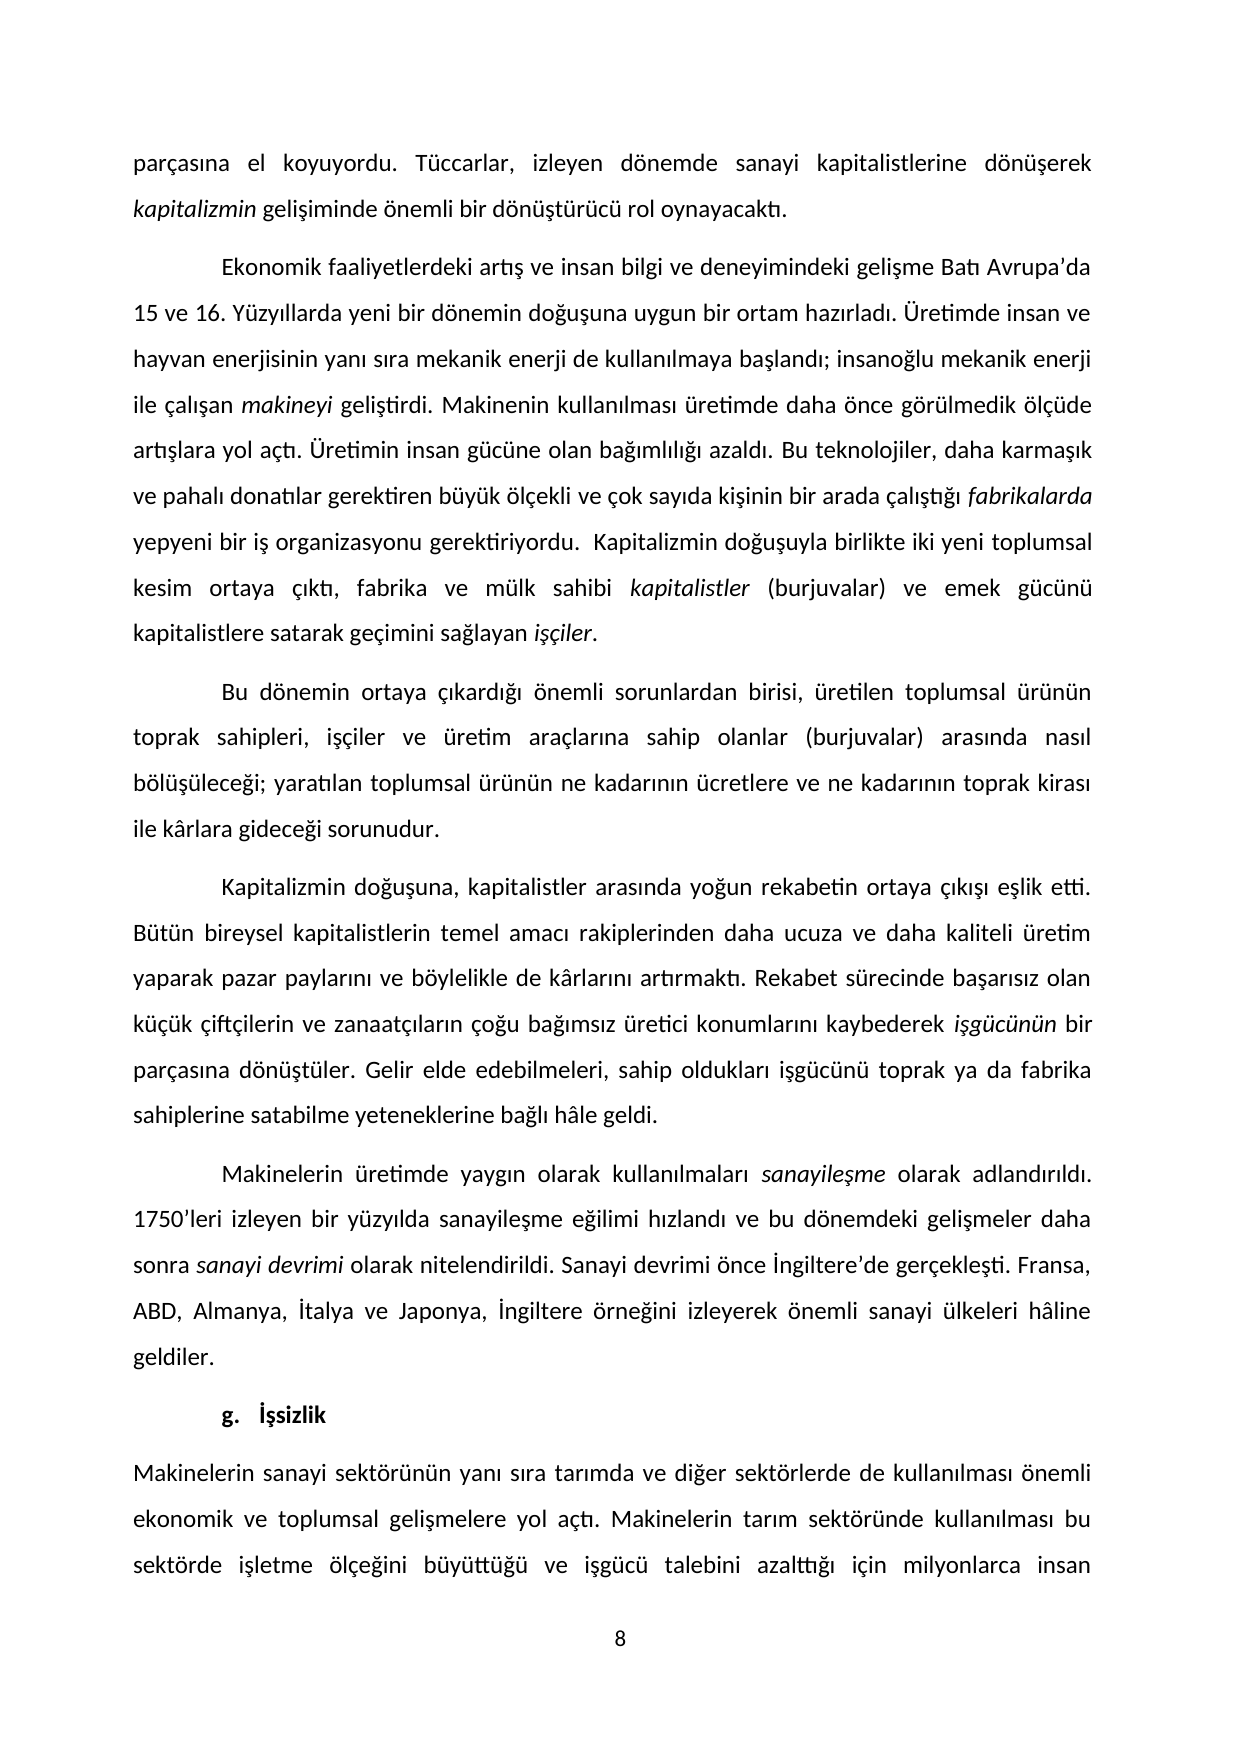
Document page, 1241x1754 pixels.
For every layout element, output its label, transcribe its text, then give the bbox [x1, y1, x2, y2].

text Bu dönemin ortaya çıkardığı önemli sorunlardan birisi, üretilen toplumsal ürünün toprak sahipleri, işçiler ve üretim araçlarına sahip olanlar (burjuvalar) arasında nasıl bölüşüleceği; yaratılan toplumsal ürünün ne kadarının ücretlere ve ne kadarının toprak kirası ile kârlara gideceği sorunudur. [133, 676, 1093, 843]
list İşsizlik [221, 1399, 1093, 1429]
text Makinelerin üretimde yaygın olarak kullanılmaları sanayileşme olarak adlandırıldı. 1750’leri izleyen bir yüzyılda sanayileşme eğilimi hızlandı ve bu dönemdeki gelişmeler daha sonra sanayi devrimi olarak nitelendirildi. Sanayi devrimi önce İngiltere’de gerçekleşti. Fransa, ABD, Almanya, İtalya ve Japonya, İngiltere örneğini izleyerek önemli sanayi ülkeleri hâline geldiler. [133, 1158, 1093, 1371]
text Ekonomik faaliyetlerdeki artış ve insan bilgi ve deneyimindeki gelişme Batı Avrupa’da 15 ve 16. Yüzyıllarda yeni bir dönemin doğuşuna uygun bir ortam hazırladı. Üretimde insan ve hayvan enerjisinin yanı sıra mekanik enerji de kullanılmaya başlandı; insanoğlu mekanik enerji ile çalışan makineyi geliştirdi. Makinenin kullanılması üretimde daha önce görülmedik ölçüde artışlara yol açtı. Üretimin insan gücüne olan bağımlılığı azaldı. Bu teknolojiler, daha karmaşık ve pahalı donatılar gerektiren büyük ölçekli ve çok sayıda kişinin bir arada çalıştığı fabrikalarda yepyeni bir iş organizasyonu gerektiriyordu. Kapitalizmin doğuşuyla birlikte iki yeni toplumsal kesim ortaya çıktı, fabrika ve mülk sahibi kapitalistler (burjuvalar) ve emek gücünü kapitalistlere satarak geçimini sağlayan işçiler. [133, 252, 1093, 648]
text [133, 148, 1093, 224]
text Kapitalizmin doğuşuna, kapitalistler arasında yoğun rekabetin ortaya çıkışı eşlik etti. Bütün bireysel kapitalistlerin temel amacı rakiplerinden daha ucuza ve daha kaliteli üretim yaparak pazar paylarını ve böylelikle de kârlarını artırmaktı. Rekabet sürecinde başarısız olan küçük çiftçilerin ve zanaatçıların çoğu bağımsız üretici konumlarını kaybederek işgücünün bir parçasına dönüştüler. Gelir elde edebilmeleri, sahip oldukları işgücünü toprak ya da fabrika sahiplerine satabilme yeteneklerine bağlı hâle geldi. [133, 871, 1093, 1130]
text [133, 1457, 1093, 1579]
